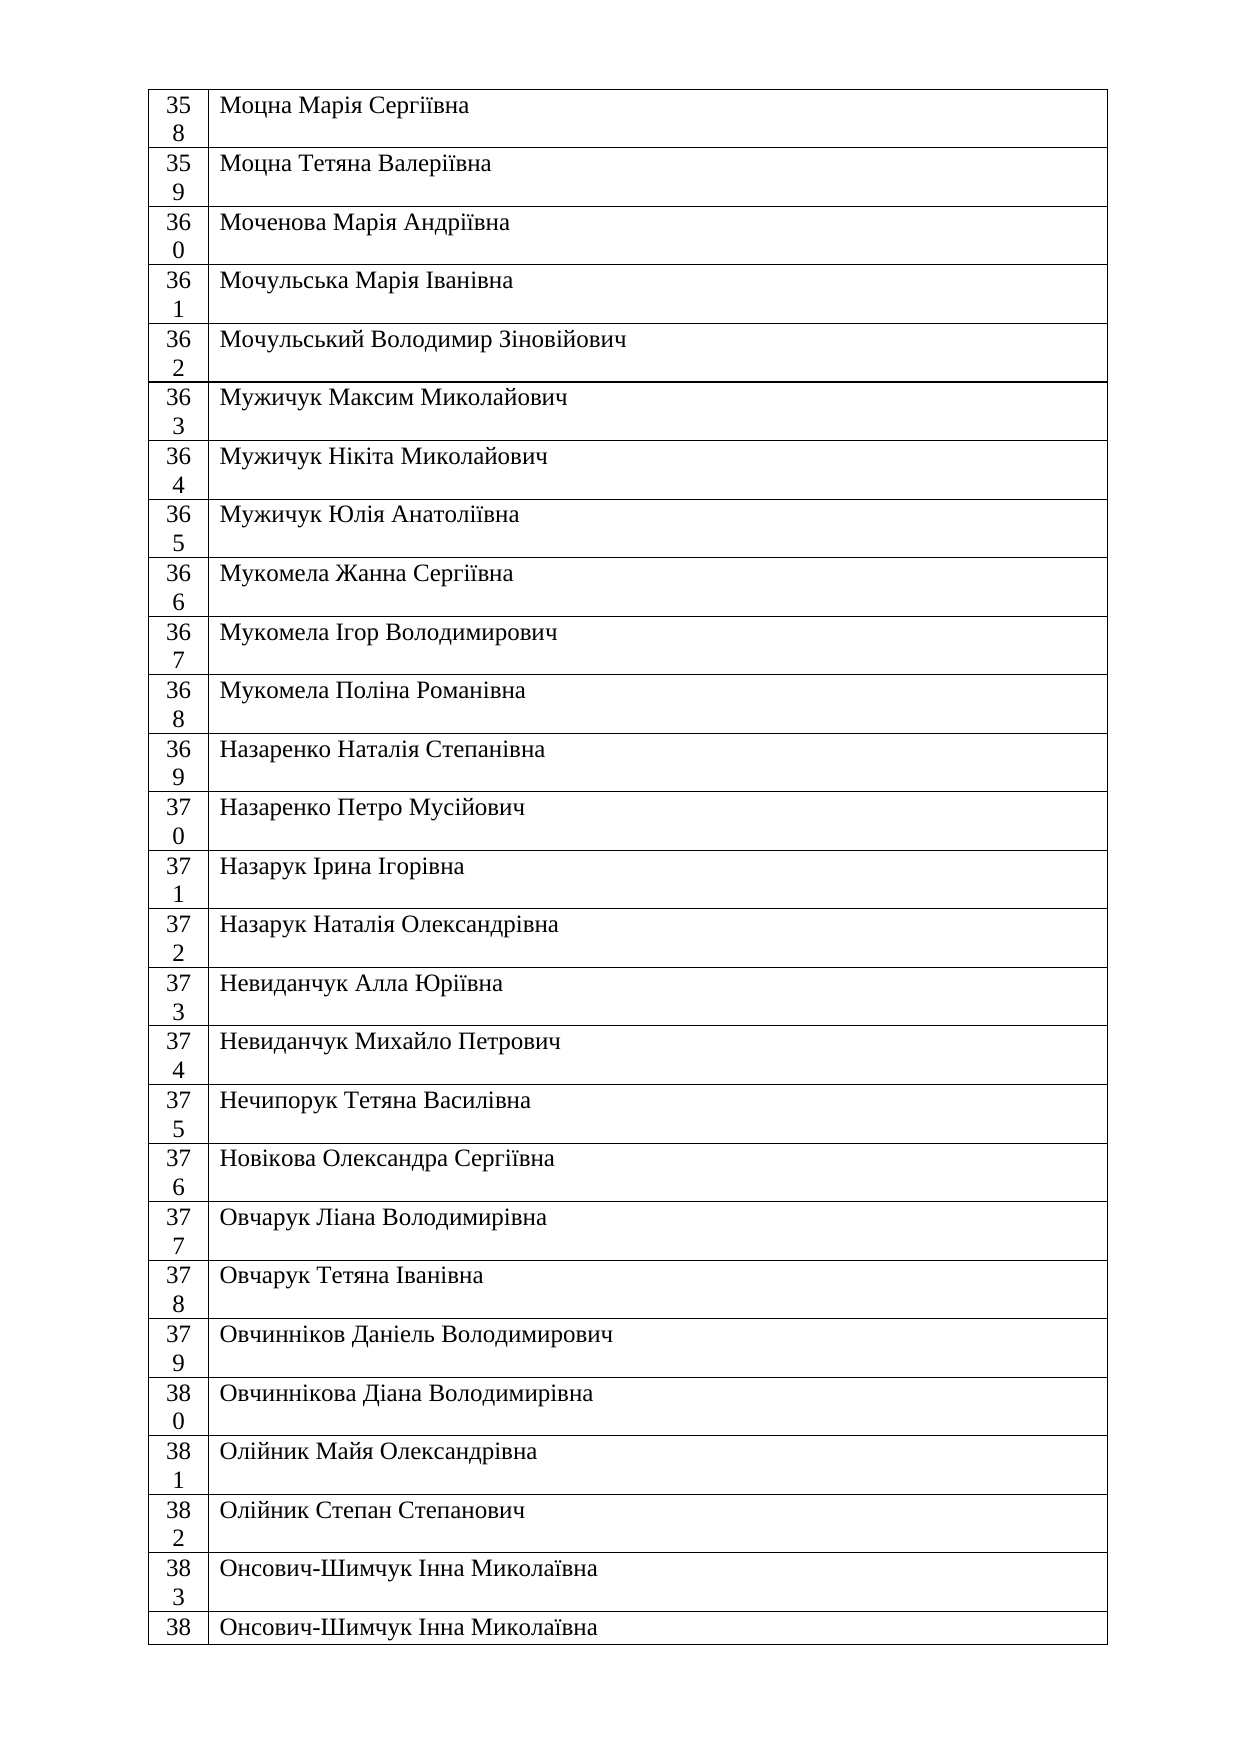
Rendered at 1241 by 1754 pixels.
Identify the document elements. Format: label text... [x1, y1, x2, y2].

table_cell Мужичук Максим Миколайович [209, 383, 1107, 440]
table_cell Олійник Майя Олександрівна [209, 1436, 1107, 1494]
table_cell Новікова Олександра Сергіївна [209, 1144, 1107, 1201]
table_cell 383 [149, 1553, 208, 1611]
table_cell 380 [149, 1378, 208, 1435]
table_cell Овчиннікова Діана Володимирівна [209, 1378, 1107, 1435]
table_cell Овчарук Ліана Володимирівна [209, 1202, 1107, 1259]
table_cell Нечипорук Тетяна Василівна [209, 1085, 1107, 1142]
table_cell 376 [149, 1144, 208, 1201]
table_cell 364 [149, 441, 208, 498]
table_cell 363 [149, 383, 208, 440]
table_cell Назарук Наталія Олександрівна [209, 909, 1107, 967]
table_cell 375 [149, 1085, 208, 1142]
table_cell 384 [149, 1612, 208, 1643]
table_cell 371 [149, 851, 208, 908]
table_cell 378 [149, 1261, 208, 1318]
table_cell Олійник Степан Степанович [209, 1495, 1107, 1552]
table_cell Мочульський Володимир Зіновійович [209, 324, 1107, 381]
table_cell 372 [149, 909, 208, 967]
table_cell Назаренко Наталія Степанівна [209, 734, 1107, 791]
table_cell 381 [149, 1436, 208, 1494]
table_cell Мукомела Ігор Володимирович [209, 617, 1107, 674]
table_cell 373 [149, 968, 208, 1025]
table_cell Невиданчук Алла Юріївна [209, 968, 1107, 1025]
table_cell Мочульська Марія Іванівна [209, 265, 1107, 323]
table_cell 374 [149, 1026, 208, 1084]
table_cell Моцна Тетяна Валеріївна [209, 148, 1107, 206]
table_cell 367 [149, 617, 208, 674]
table_cell 365 [149, 500, 208, 557]
table_cell 360 [149, 207, 208, 264]
table_cell 369 [149, 734, 208, 791]
table_cell Мужичук Нікіта Миколайович [209, 441, 1107, 498]
table_cell Невиданчук Михайло Петрович [209, 1026, 1107, 1084]
table_cell Овчинніков Даніель Володимирович [209, 1319, 1107, 1377]
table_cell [209, 1612, 1107, 1643]
table_cell Моченова Марія Андріївна [209, 207, 1107, 264]
table_cell 377 [149, 1202, 208, 1259]
table_cell 379 [149, 1319, 208, 1377]
table_cell 361 [149, 265, 208, 323]
table_cell Мукомела Поліна Романівна [209, 675, 1107, 733]
table_cell 368 [149, 675, 208, 733]
table_cell Овчарук Тетяна Іванівна [209, 1261, 1107, 1318]
table_cell 358 [149, 90, 208, 147]
table_cell Моцна Марія Сергіївна [209, 90, 1107, 147]
table_cell Назаренко Петро Мусійович [209, 792, 1107, 850]
table_cell 362 [149, 324, 208, 381]
table_cell Мукомела Жанна Сергіївна [209, 558, 1107, 616]
table_cell Назарук Ірина Ігорівна [209, 851, 1107, 908]
table_cell 366 [149, 558, 208, 616]
table_cell 370 [149, 792, 208, 850]
table_cell Мужичук Юлія Анатоліївна [209, 500, 1107, 557]
table_cell 359 [149, 148, 208, 206]
table_cell 382 [149, 1495, 208, 1552]
table_cell Онсович-Шимчук Інна Миколаївна [209, 1553, 1107, 1611]
